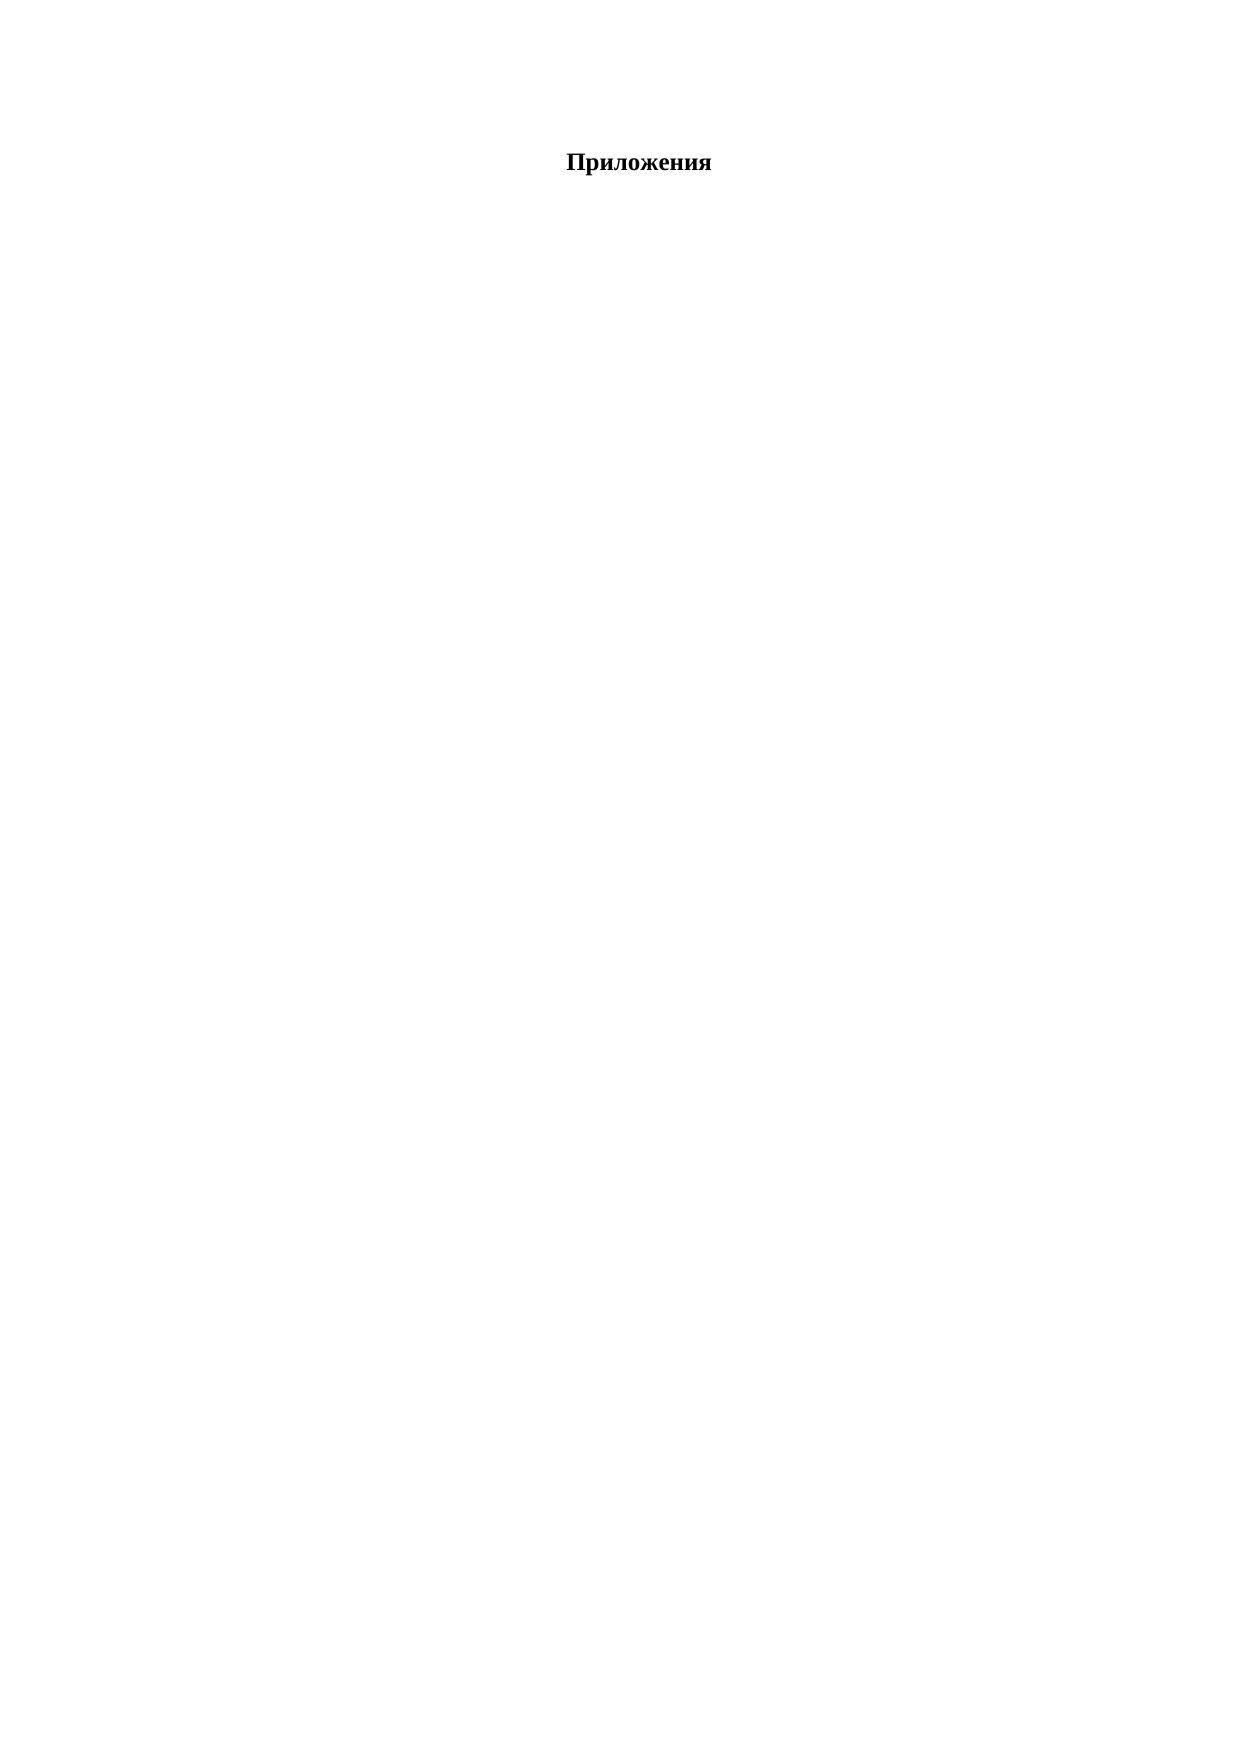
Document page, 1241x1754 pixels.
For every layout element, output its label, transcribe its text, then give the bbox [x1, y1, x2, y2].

text Приложения [179, 147, 1098, 176]
